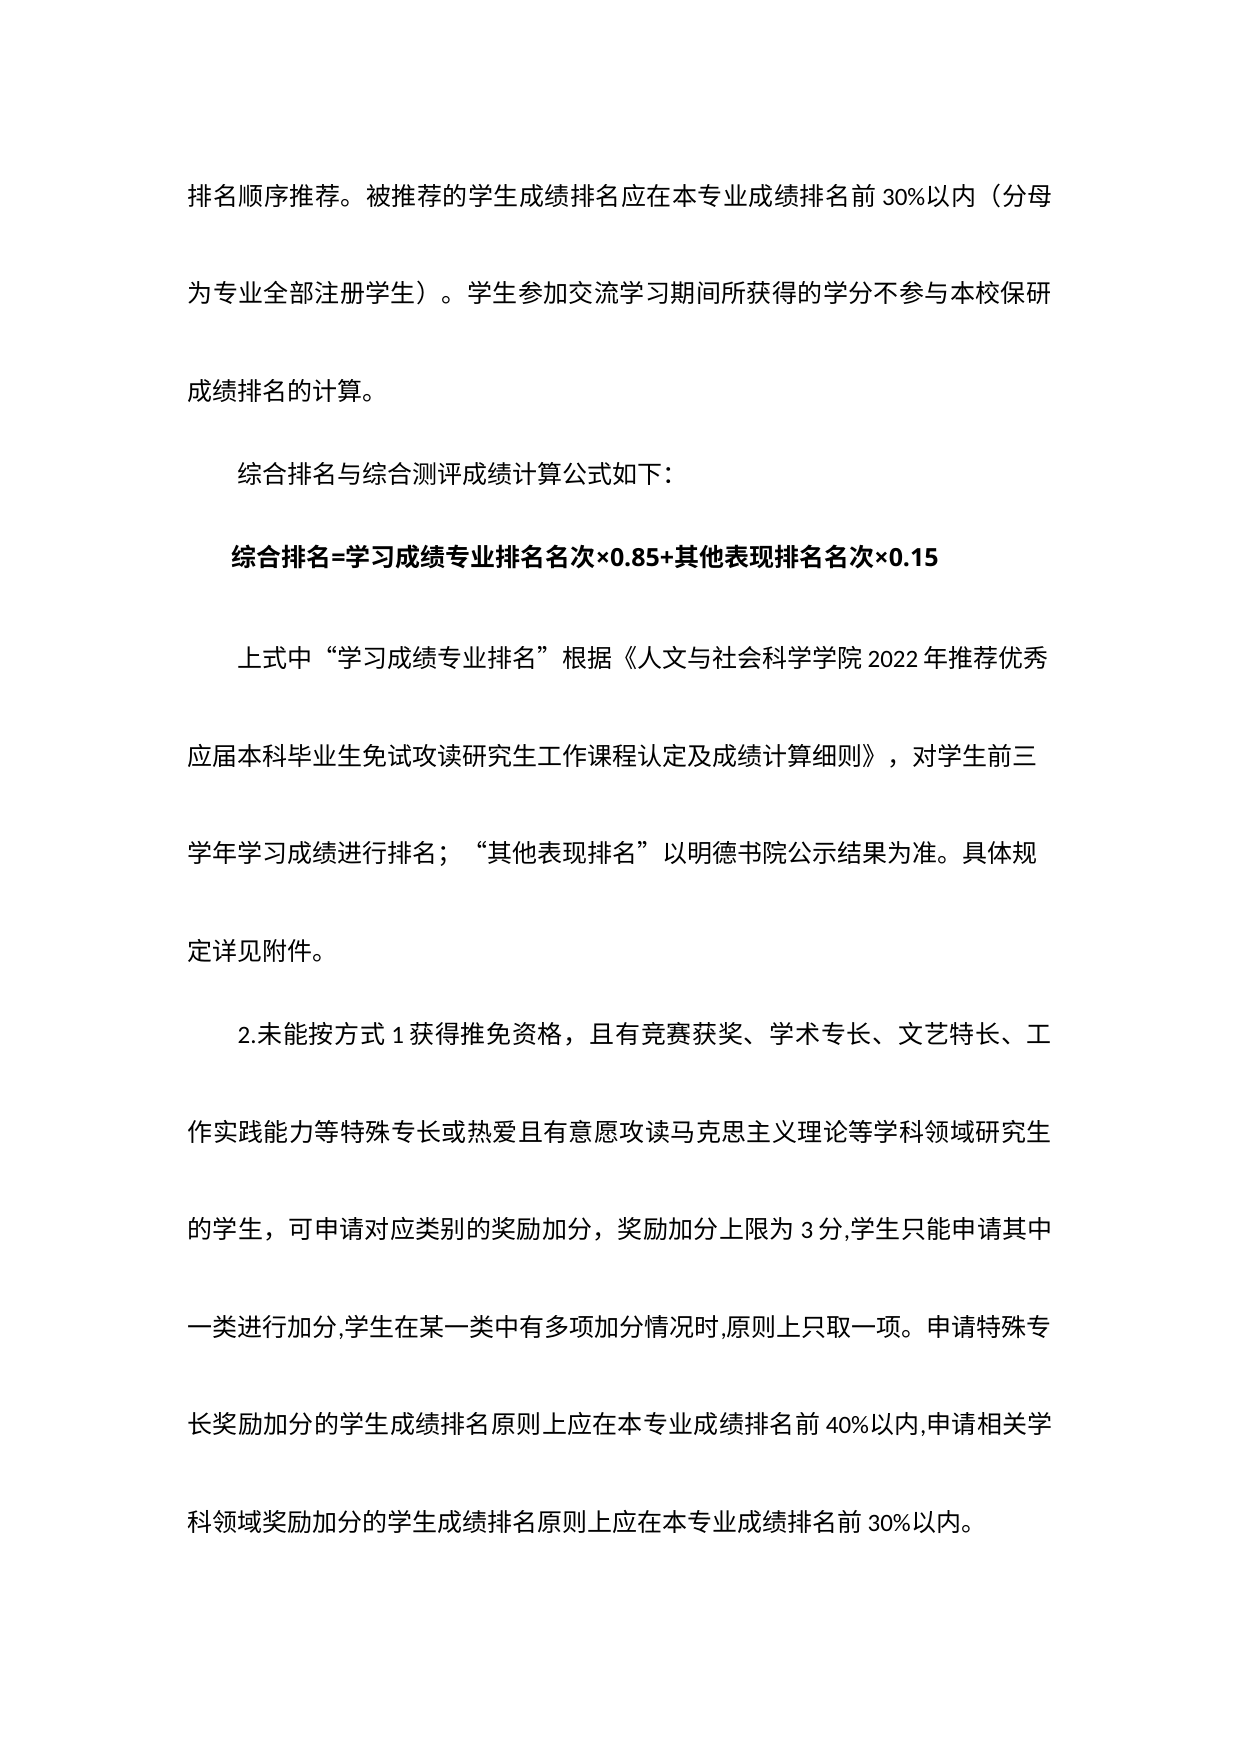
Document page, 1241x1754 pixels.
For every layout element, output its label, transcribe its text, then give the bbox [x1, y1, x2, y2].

text 上式中“学习成绩专业排名”根据《人文与社会科学学院2022年推荐优秀应届本科毕业生免试攻读研究生工作课程认定及成绩计算细则》，对学生前三学年学习成绩进行排名；“其他表现排名”以明德书院公示结果为准。具体规定详见附件。 [187, 624, 1053, 982]
text 综合排名与综合测评成绩计算公式如下： [187, 440, 1053, 505]
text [187, 162, 1053, 422]
text 2.未能按方式1获得推免资格，且有竞赛获奖、学术专长、文艺特长、工作实践能力等特殊专长或热爱且有意愿攻读马克思主义理论等学科领域研究生的学生，可申请对应类别的奖励加分，奖励加分上限为3分,学生只能申请其中一类进行加分,学生在某一类中有多项加分情况时,原则上只取一项。申请特殊专长奖励加分的学生成绩排名原则上应在本专业成绩排名前40%以内,申请相关学科领域奖励加分的学生成绩排名原则上应在本专业成绩排名前30%以内。 [187, 1000, 1053, 1553]
text 综合排名=学习成绩专业排名名次×0.85+其他表现排名名次×0.15 [231, 523, 1053, 588]
